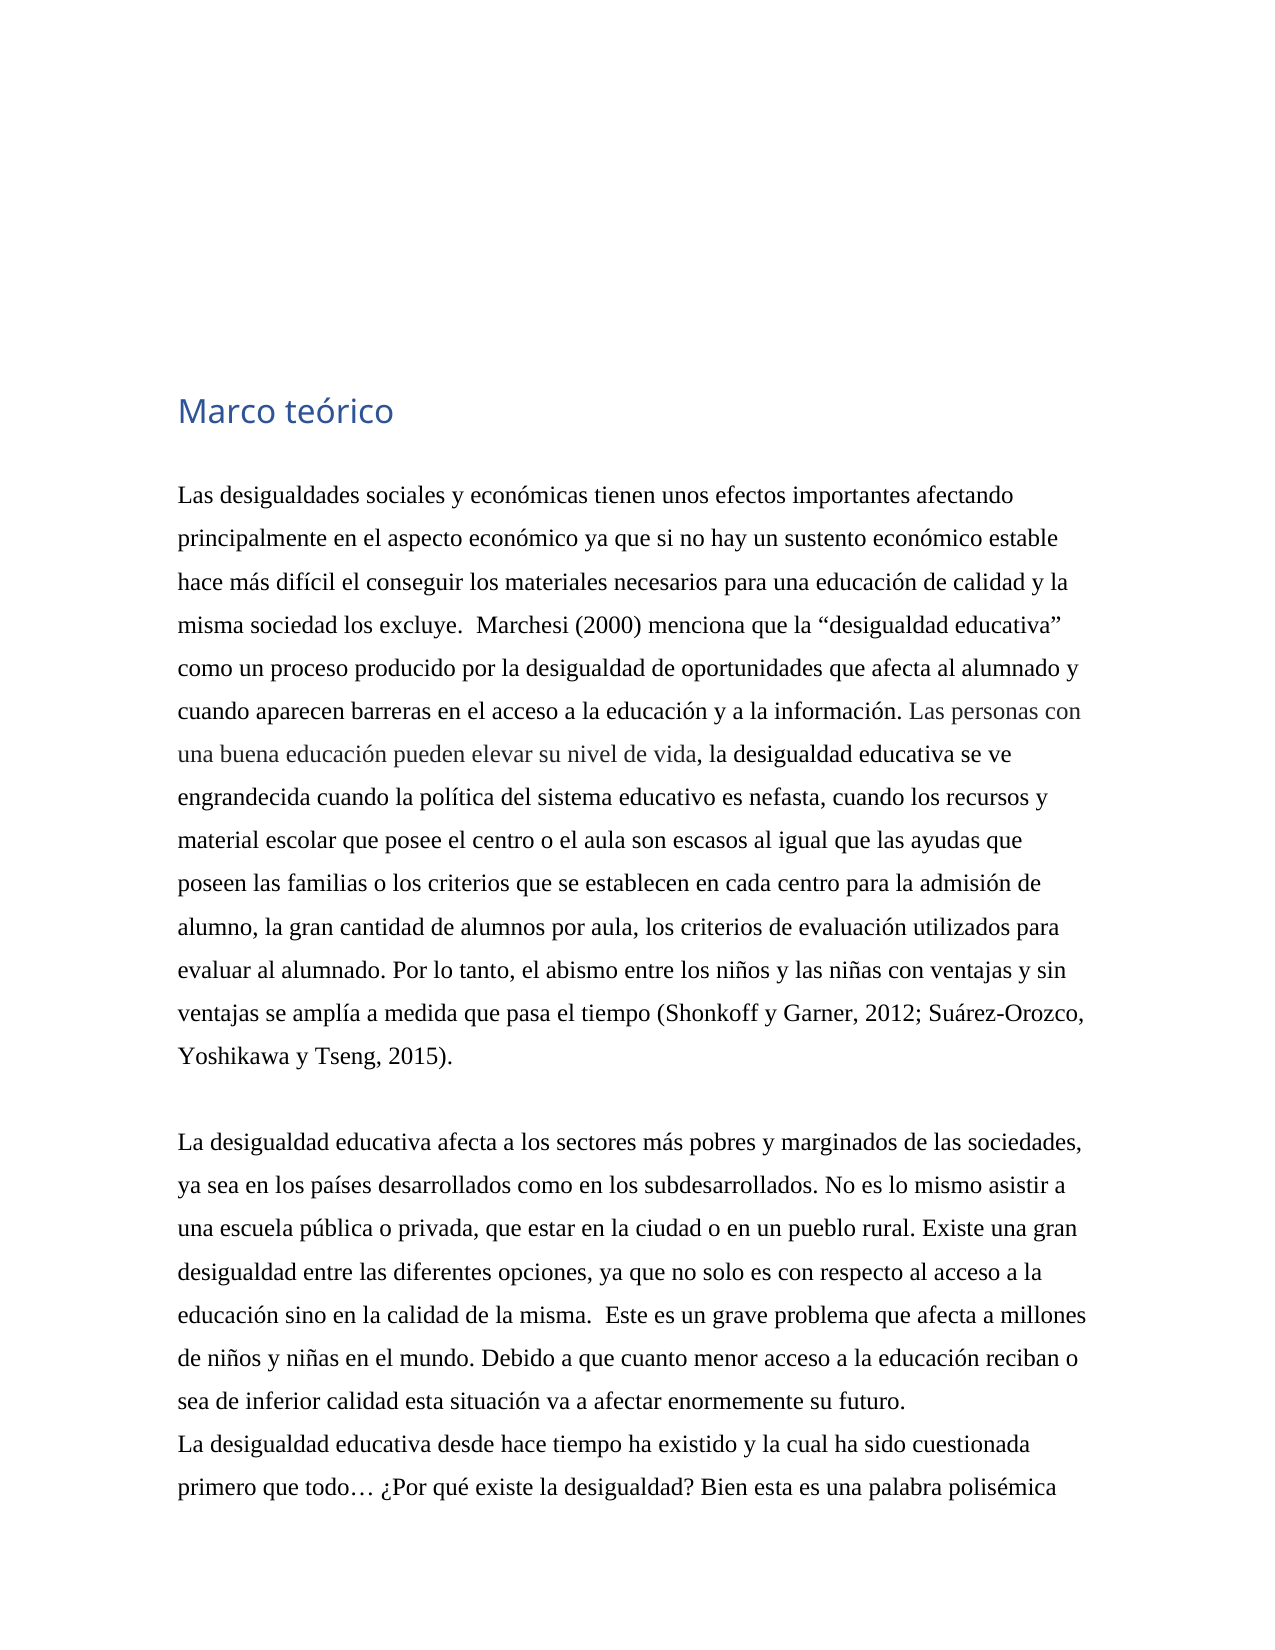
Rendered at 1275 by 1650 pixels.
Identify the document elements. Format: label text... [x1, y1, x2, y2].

text La desigualdad educativa afecta a los sectores más pobres y marginados de las sociedades, ya sea en los países desarrollados como en los subdesarrollados. No es lo mismo asistir a una escuela pública o privada, que estar en la ciudad o en un pueblo rural. Existe una gran desigualdad entre las diferentes opciones, ya que no solo es con respecto al acceso a la educación sino en la calidad de la misma. Este es un grave problema que afecta a millones de niños y niñas en el mundo. Debido a que cuanto menor acceso a la educación reciban o sea de inferior calidad esta situación va a afectar enormemente su futuro. [177, 1127, 1098, 1415]
text Las desigualdades sociales y económicas tienen unos efectos importantes afectando principalmente en el aspecto económico ya que si no hay un sustento económico estable hace más difícil el conseguir los materiales necesarios para una educación de calidad y la misma sociedad los excluye. Marchesi (2000) menciona que la “desigualdad educativa” como un proceso producido por la desigualdad de oportunidades que afecta al alumnado y cuando aparecen barreras en el acceso a la educación y a la información. Las personas con una buena educación pueden elevar su nivel de vida, la desigualdad educativa se ve engrandecida cuando la política del sistema educativo es nefasta, cuando los recursos y material escolar que posee el centro o el aula son escasos al igual que las ayudas que poseen las familias o los criterios que se establecen en cada centro para la admisión de alumno, la gran cantidad de alumnos por aula, los criterios de evaluación utilizados para evaluar al alumnado. Por lo tanto, el abismo entre los niños y las niñas con ventajas y sin ventajas se amplía a medida que pasa el tiempo (Shonkoff y Garner, 2012; Suárez-Orozco, Yoshikawa y Tseng, 2015). [177, 480, 1098, 1070]
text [177, 1429, 1098, 1501]
subtitle Marco teórico [177, 388, 1098, 434]
